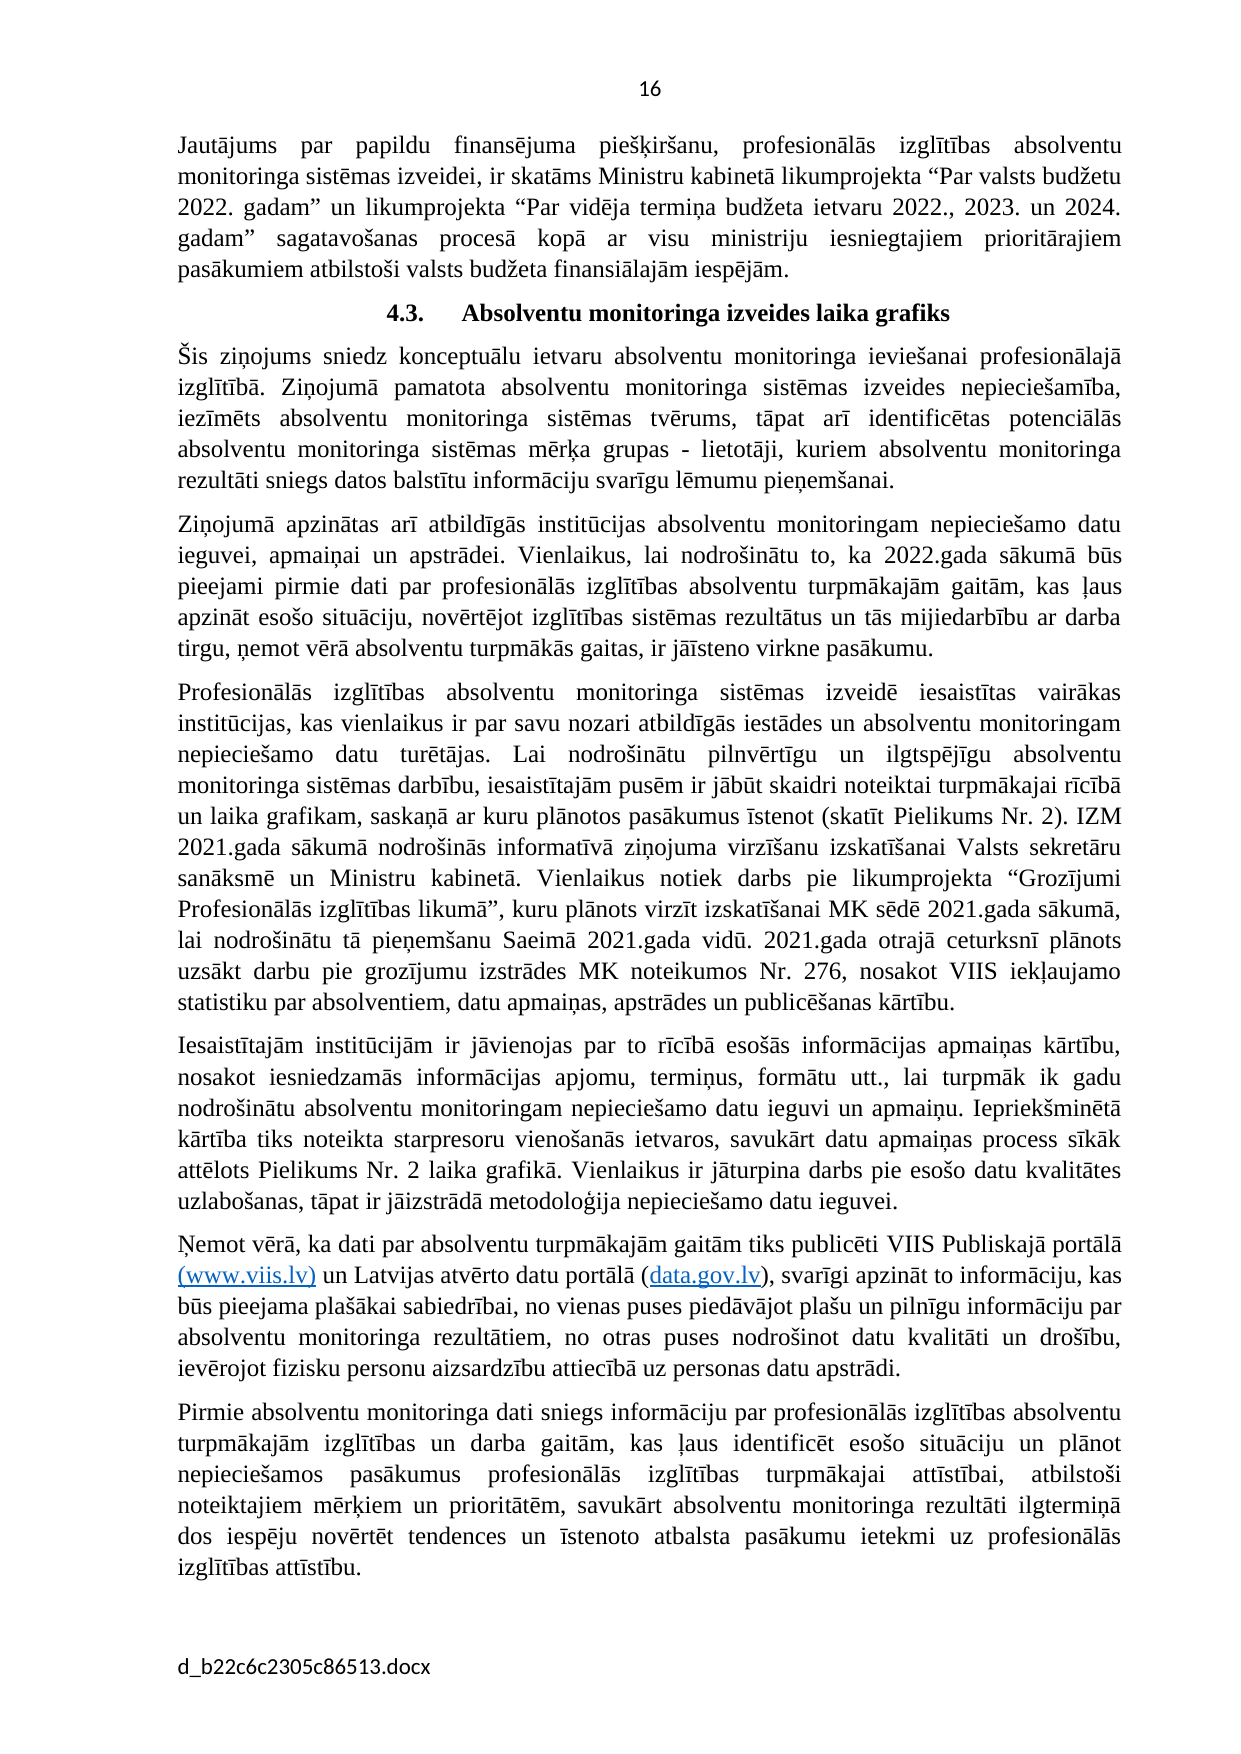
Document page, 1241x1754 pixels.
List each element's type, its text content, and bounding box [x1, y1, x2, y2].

text Jautājums par papildu finansējuma piešķiršanu, profesionālās izglītības absolventu monitoringa sistēmas izveidei, ir skatāms Ministru kabinetā likumprojekta “Par valsts budžetu 2022. gadam” un likumprojekta “Par vidēja termiņa budžeta ietvaru 2022., 2023. un 2024. gadam” sagatavošanas procesā kopā ar visu ministriju iesniegtajiem prioritārajiem pasākumiem atbilstoši valsts budžeta finansiālajām iespējām. [177, 130, 1122, 283]
text Pirmie absolventu monitoringa dati sniegs informāciju par profesionālās izglītības absolventu turpmākajām izglītības un darba gaitām, kas ļaus identificēt esošo situāciju un plānot nepieciešamos pasākumus profesionālās izglītības turpmākajai attīstībai, atbilstoši noteiktajiem mērķiem un prioritātēm, savukārt absolventu monitoringa rezultāti ilgtermiņā dos iespēju novērtēt tendences un īstenoto atbalsta pasākumu ietekmi uz profesionālās izglītības attīstību. [177, 1397, 1122, 1581]
text Iesaistītajām institūcijām ir jāvienojas par to rīcībā esošās informācijas apmaiņas kārtību, nosakot iesniedzamās informācijas apjomu, termiņus, formātu utt., lai turpmāk ik gadu nodrošinātu absolventu monitoringam nepieciešamo datu ieguvi un apmaiņu. Iepriekšminētā kārtība tiks noteikta starpresoru vienošanās ietvaros, savukārt datu apmaiņas process sīkāk attēlots Pielikums Nr. 2 laika grafikā. Vienlaikus ir jāturpina darbs pie esošo datu kvalitātes uzlabošanas, tāpat ir jāizstrādā metodoloģija nepieciešamo datu ieguvei. [177, 1031, 1122, 1214]
text Šis ziņojums sniedz konceptuālu ietvaru absolventu monitoringa ieviešanai profesionālajā izglītībā. Ziņojumā pamatota absolventu monitoringa sistēmas izveides nepieciešamība, iezīmēts absolventu monitoringa sistēmas tvērums, tāpat arī identificētas potenciālās absolventu monitoringa sistēmas mērķa grupas - lietotāji, kuriem absolventu monitoringa rezultāti sniegs datos balstītu informāciju svarīgu lēmumu pieņemšanai. [177, 341, 1122, 494]
text Ziņojumā apzinātas arī atbildīgās institūcijas absolventu monitoringam nepieciešamo datu ieguvei, apmaiņai un apstrādei. Vienlaikus, lai nodrošinātu to, ka 2022.gada sākumā būs pieejami pirmie dati par profesionālās izglītības absolventu turpmākajām gaitām, kas ļaus apzināt esošo situāciju, novērtējot izglītības sistēmas rezultātus un tās mijiedarbību ar darba tirgu, ņemot vērā absolventu turpmākās gaitas, ir jāīsteno virkne pasākumu. [177, 509, 1122, 662]
subtitle Absolventu monitoringa izveides laika grafiks [215, 298, 1122, 326]
text Profesionālās izglītības absolventu monitoringa sistēmas izveidē iesaistītas vairākas institūcijas, kas vienlaikus ir par savu nozari atbildīgās iestādes un absolventu monitoringam nepieciešamo datu turētājas. Lai nodrošinātu pilnvērtīgu un ilgtspējīgu absolventu monitoringa sistēmas darbību, iesaistītajām pusēm ir jābūt skaidri noteiktai turpmākajai rīcībā un laika grafikam, saskaņā ar kuru plānotos pasākumus īstenot (skatīt Pielikums Nr. 2). IZM 2021.gada sākumā nodrošinās informatīvā ziņojuma virzīšanu izskatīšanai Valsts sekretāru sanāksmē un Ministru kabinetā. Vienlaikus notiek darbs pie likumprojekta “Grozījumi Profesionālās izglītības likumā”, kuru plānots virzīt izskatīšanai MK sēdē 2021.gada sākumā, lai nodrošinātu tā pieņemšanu Saeimā 2021.gada vidū. 2021.gada otrajā ceturksnī plānots uzsākt darbu pie grozījumu izstrādes MK noteikumos Nr. 276, nosakot VIIS iekļaujamo statistiku par absolventiem, datu apmaiņas, apstrādes un publicēšanas kārtību. [177, 677, 1122, 1016]
text Ņemot vērā, ka dati par absolventu turpmākajām gaitām tiks publicēti VIIS Publiskajā portālā (www.viis.lv) un Latvijas atvērto datu portālā (data.gov.lv), svarīgi apzināt to informāciju, kas būs pieejama plašākai sabiedrībai, no vienas puses piedāvājot plašu un pilnīgu informāciju par absolventu monitoringa rezultātiem, no otras puses nodrošinot datu kvalitāti un drošību, ievērojot fizisku personu aizsardzību attiecībā uz personas datu apstrādi. [177, 1229, 1122, 1382]
